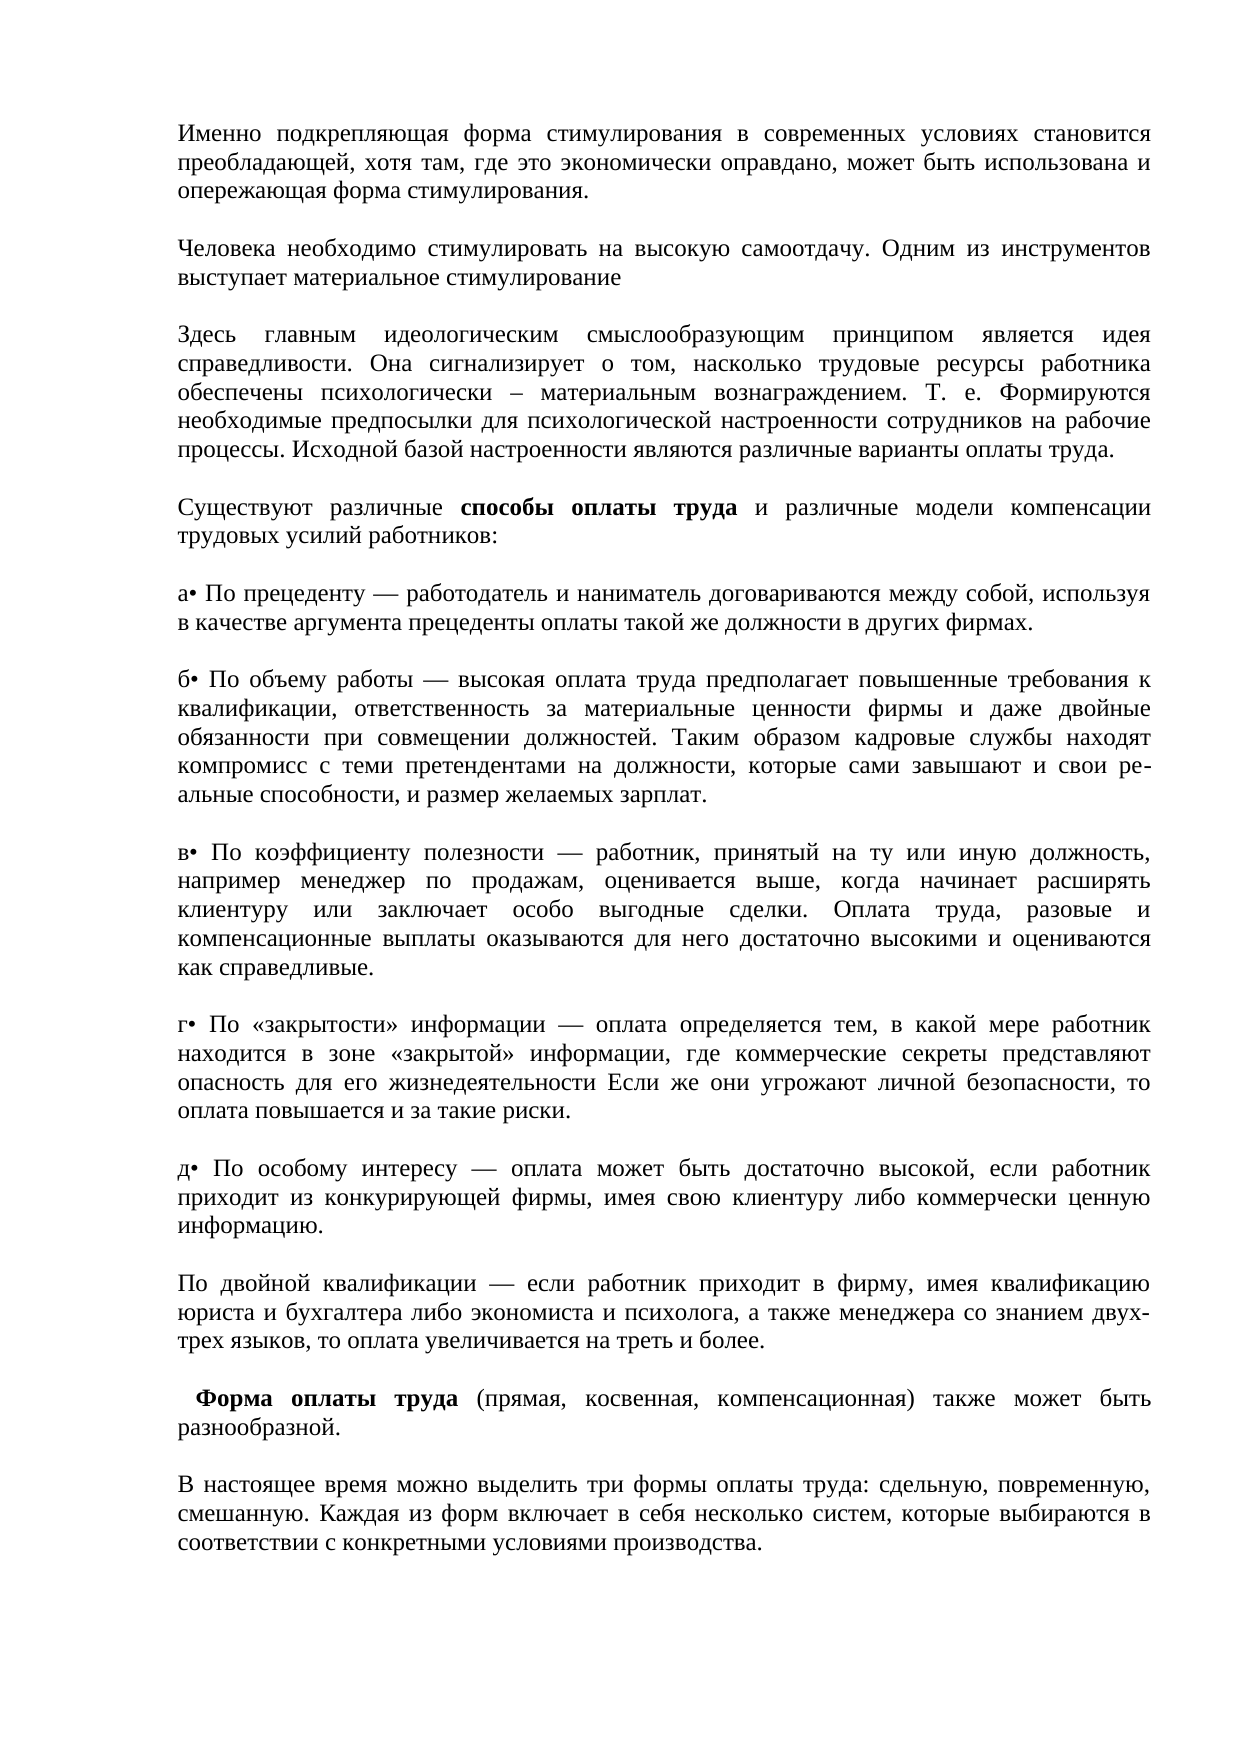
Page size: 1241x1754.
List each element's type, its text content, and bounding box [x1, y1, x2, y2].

text в• По коэффициенту полезности — работник, принятый на ту или иную должность, например менеджер по продажам, оценивается выше, когда начинает расширять клиентуру или заключает особо выгодные сделки. Оплата труда, разовые и компенсационные выплаты оказываются для него достаточно высокими и оцениваются как справедливые. [177, 837, 1152, 981]
text г• По «закрытости» информации — оплата определяется тем, в какой мере работник находится в зоне «закрытой» информации, где коммерческие секреты представляют опасность для его жизнедеятельности Если же они угрожают личной безопасности, то оплата повышается и за такие риски. [177, 1009, 1152, 1124]
text В настоящее время можно выделить три формы оплаты труда: сдельную, повременную, смешанную. Каждая из форм включает в себя несколько систем, которые выбираются в соответствии с конкретными условиями производства. [177, 1469, 1152, 1556]
text Именно подкрепляющая форма стимулирования в современных условиях становится преобладающей, хотя там, где это экономически оправдано, может быть использована и опережающая форма стимулирования. [177, 118, 1152, 204]
text Человека необходимо стимулировать на высокую самоотдачу. Одним из инструментов выступает материальное стимулирование [177, 233, 1152, 291]
text По двойной квалификации — если работник приходит в фирму, имея квалификацию юриста и бухгалтера либо экономиста и психолога, а также менеджера со знанием двух- трех языков, то оплата увеличивается на треть и более. [177, 1268, 1152, 1354]
text б• По объему работы — высокая оплата труда предполагает повышенные требования к квалификации, ответствен­ность за материальные ценности фирмы и даже двойные обязанности при совмещении должностей. Таким образом кадровые службы находят компромисс с теми претендентами на должности, которые сами завышают и свои ре­альные способности, и размер желаемых зарплат. [177, 664, 1152, 808]
text а• По прецеденту — работодатель и наниматель договариваются между собой, используя в качестве аргумента прецеденты оплаты такой же должности в других фирмах. [177, 578, 1152, 636]
text Здесь главным идеологическим смыслообразующим принципом является идея справедливости. Она сигнализирует о том, насколько трудовые ресурсы работника обеспечены психологически – материальным вознаграждением. Т. е. Формируются необходимые предпосылки для психологической настроенности сотрудников на рабочие процессы. Исходной базой настроенности являются различные варианты оплаты труда. [177, 319, 1152, 463]
text Форма оплаты труда (прямая, косвенная, компенсационная) также может быть разнообразной. [177, 1383, 1152, 1441]
text Существуют различные способы оплаты труда и различные модели компенсации трудовых усилий работников: [177, 492, 1152, 549]
text д• По особому интересу — оплата может быть достаточно высокой, если работник приходит из конкурирующей фирмы, имея свою клиентуру либо коммерчески ценную информацию. [177, 1153, 1152, 1239]
